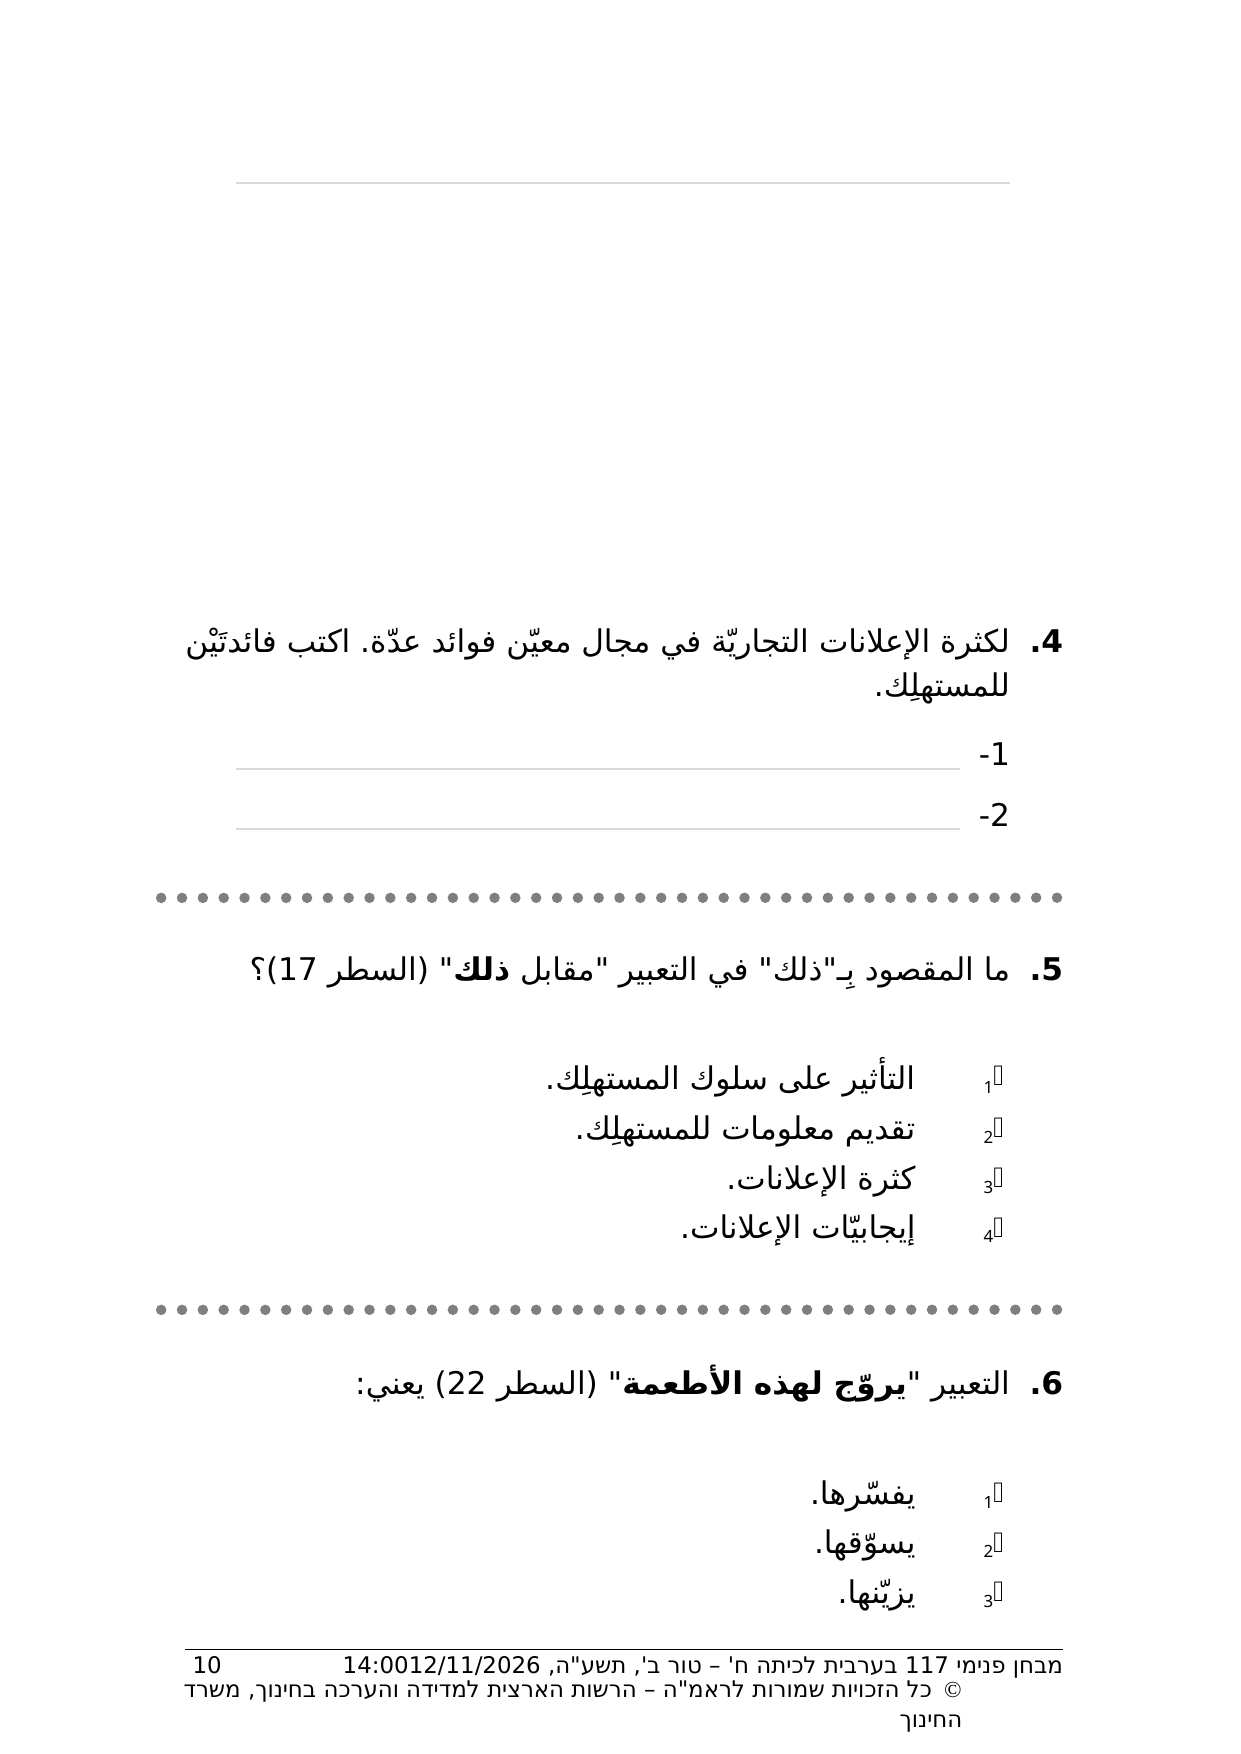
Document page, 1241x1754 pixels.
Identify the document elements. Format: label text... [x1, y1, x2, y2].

text 3 يزيّنها. [148, 1569, 1004, 1612]
text 4 إيجابيّات الإعلانات. [148, 1204, 1004, 1248]
text 1- [148, 721, 1063, 773]
text 2 تقديم معلومات للمستهلِك. [148, 1105, 1004, 1148]
text 1 التأثير على سلوك المستهلِك. [148, 1055, 1004, 1099]
text 2 يسوّقها. [148, 1519, 1004, 1563]
text 3 كثرة الإعلانات. [148, 1154, 1004, 1198]
text 1 يفسّرها. [148, 1469, 1004, 1513]
text 5. ما المقصود بِـ"ذلك" في التعبير "مقابل ذلك" (السطر 17)؟ [148, 944, 1063, 988]
text 2- [148, 781, 1063, 833]
text 6. التعبير "يروّج لهذه الأطعمة" (السطر 22) يعني: [148, 1358, 1063, 1402]
text 4. لكثرة الإعلانات التجاريّة في مجال معيّن فوائد عدّة. اكتب فائدتَيْن للمستهلِك. [148, 616, 1063, 703]
